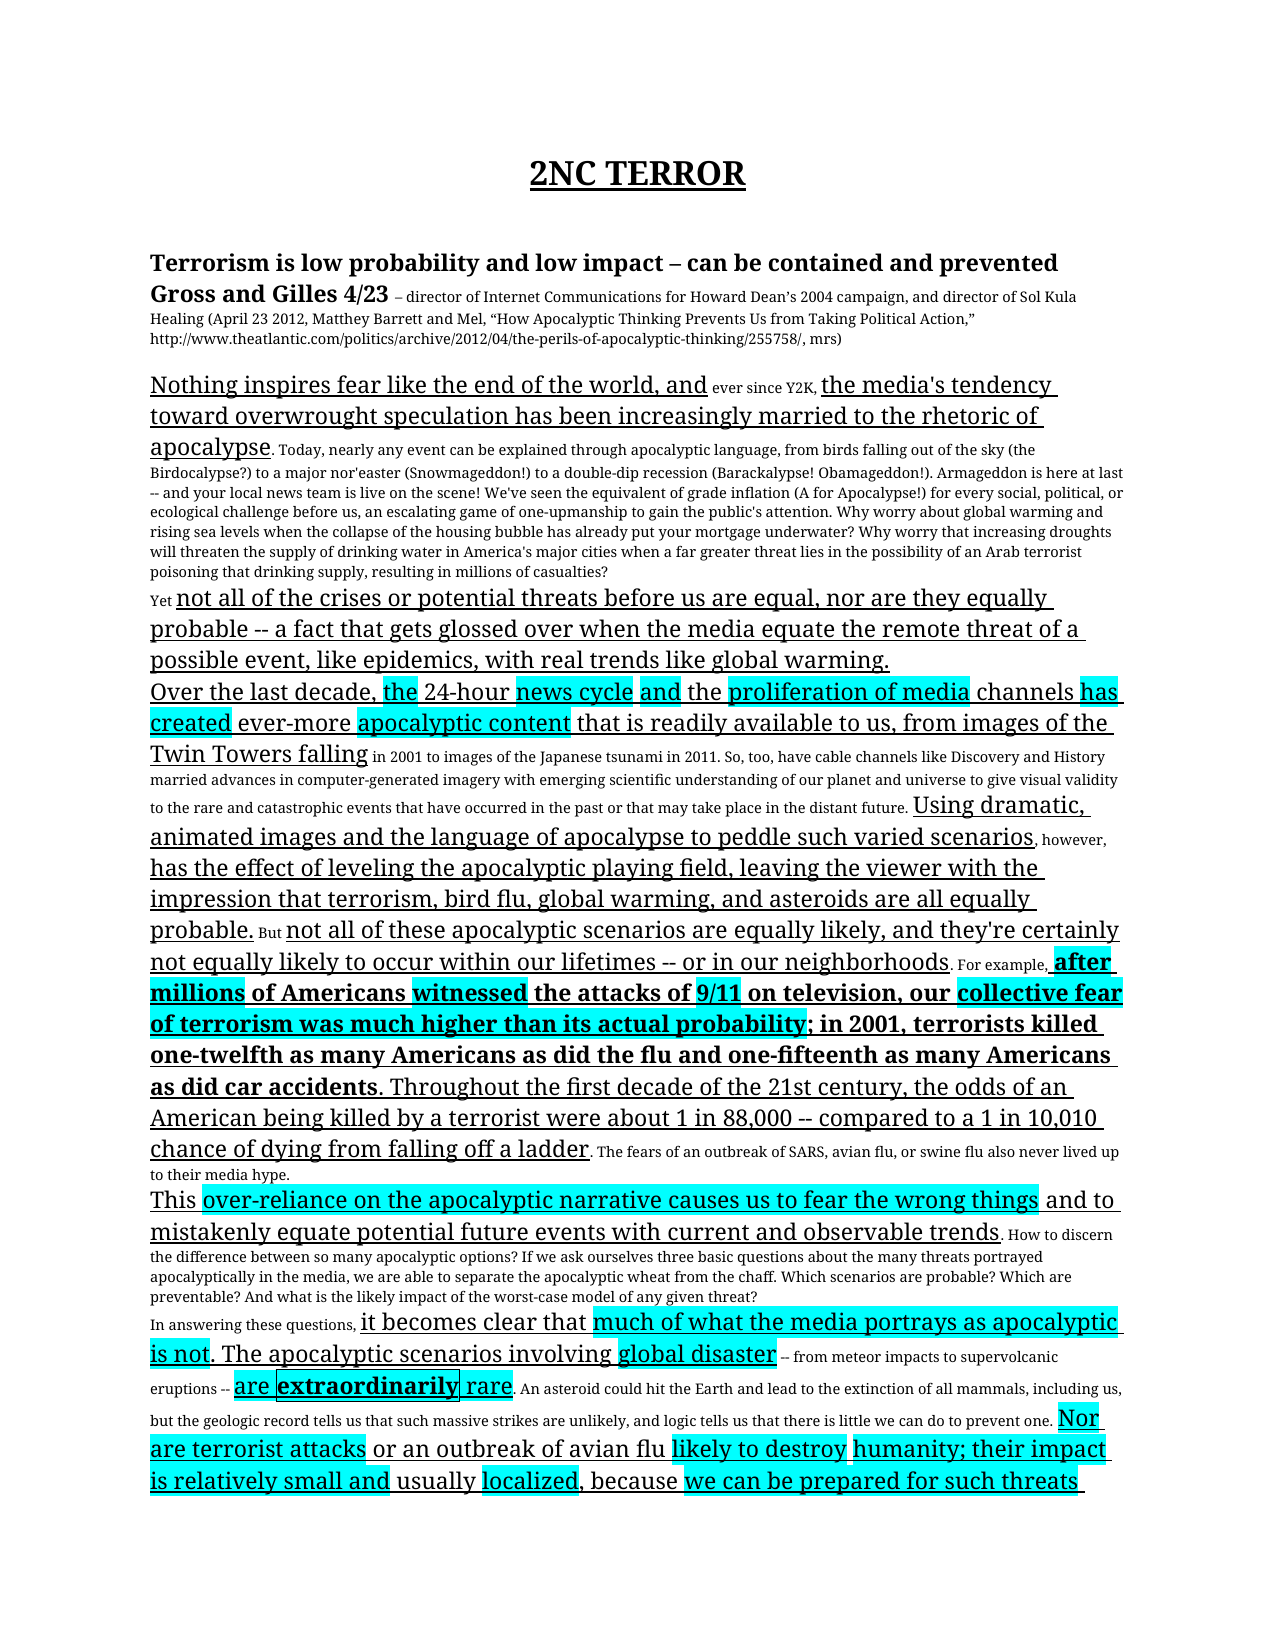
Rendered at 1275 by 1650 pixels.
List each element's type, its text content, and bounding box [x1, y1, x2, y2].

subtitle 2nc terror [150, 150, 1125, 195]
text Over the last decade, the 24-hour news cycle and the proliferation of media channels has created ever-more apocalyptic content that is readily available to us, from images of the Twin Towers falling in 2001 to images of the Japanese tsunami in 2011. So, too, have cable channels like Discovery and History married advances in computer-generated imagery with emerging scientific understanding of our planet and universe to give visual validity to the rare and catastrophic events that have occurred in the past or that may take place in the distant future. Using dramatic, animated images and the language of apocalypse to peddle such varied scenarios, however, has the effect of leveling the apocalyptic playing field, leaving the viewer with the impression that terrorism, bird flu, global warming, and asteroids are all equally probable. But not all of these apocalyptic scenarios are equally likely, and they're certainly not equally likely to occur within our lifetimes -- or in our neighborhoods. For example, after millions of Americans witnessed the attacks of 9/11 on television, our collective fear of terrorism was much higher than its actual probability; in 2001, terrorists killed one-twelfth as many Americans as did the flu and one-fifteenth as many Americans as did car accidents. Throughout the first decade of the 21st century, the odds of an American being killed by a terrorist were about 1 in 88,000 -- compared to a 1 in 10,010 chance of dying from falling off a ladder. The fears of an outbreak of SARS, avian flu, or swine flu also never lived up to their media hype. [150, 676, 1125, 1184]
text Gross and Gilles 4/23 – director of Internet Communications for Howard Dean’s 2004 campaign, and director of Sol Kula Healing (April 23 2012, Matthey Barrett and Mel, “How Apocalyptic Thinking Prevents Us from Taking Political Action,” http://www.theatlantic.com/politics/archive/2012/04/the-perils-of-apocalyptic-thinking/255758/, mrs) [150, 278, 1125, 349]
text This over-reliance on the apocalyptic narrative causes us to fear the wrong things and to mistakenly equate potential future events with current and observable trends. How to discern the difference between so many apocalyptic options? If we ask ourselves three basic questions about the many threats portrayed apocalyptically in the media, we are able to separate the apocalyptic wheat from the chaff. Which scenarios are probable? Which are preventable? And what is the likely impact of the worst-case model of any given threat? [150, 1184, 1125, 1306]
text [150, 1306, 1125, 1496]
subtitle Terrorism is low probability and low impact – can be contained and prevented [150, 247, 1125, 278]
text Yet not all of the crises or potential threats before us are equal, nor are they equally probable -- a fact that gets glossed over when the media equate the remote threat of a possible event, like epidemics, with real trends like global warming. [150, 582, 1125, 676]
text Nothing inspires fear like the end of the world, and ever since Y2K, the media's tendency toward overwrought speculation has been increasingly married to the rhetoric of apocalypse. Today, nearly any event can be explained through apocalyptic language, from birds falling out of the sky (the Birdocalypse?) to a major nor'easter (Snowmageddon!) to a double-dip recession (Barackalypse! Obamageddon!). Armageddon is here at last -- and your local news team is live on the scene! We've seen the equivalent of grade inflation (A for Apocalypse!) for every social, political, or ecological challenge before us, an escalating game of one-upmanship to gain the public's attention. Why worry about global warming and rising sea levels when the collapse of the housing bubble has already put your mortgage underwater? Why worry that increasing droughts will threaten the supply of drinking water in America's major cities when a far greater threat lies in the possibility of an Arab terrorist poisoning that drinking supply, resulting in millions of casualties? [150, 369, 1125, 582]
